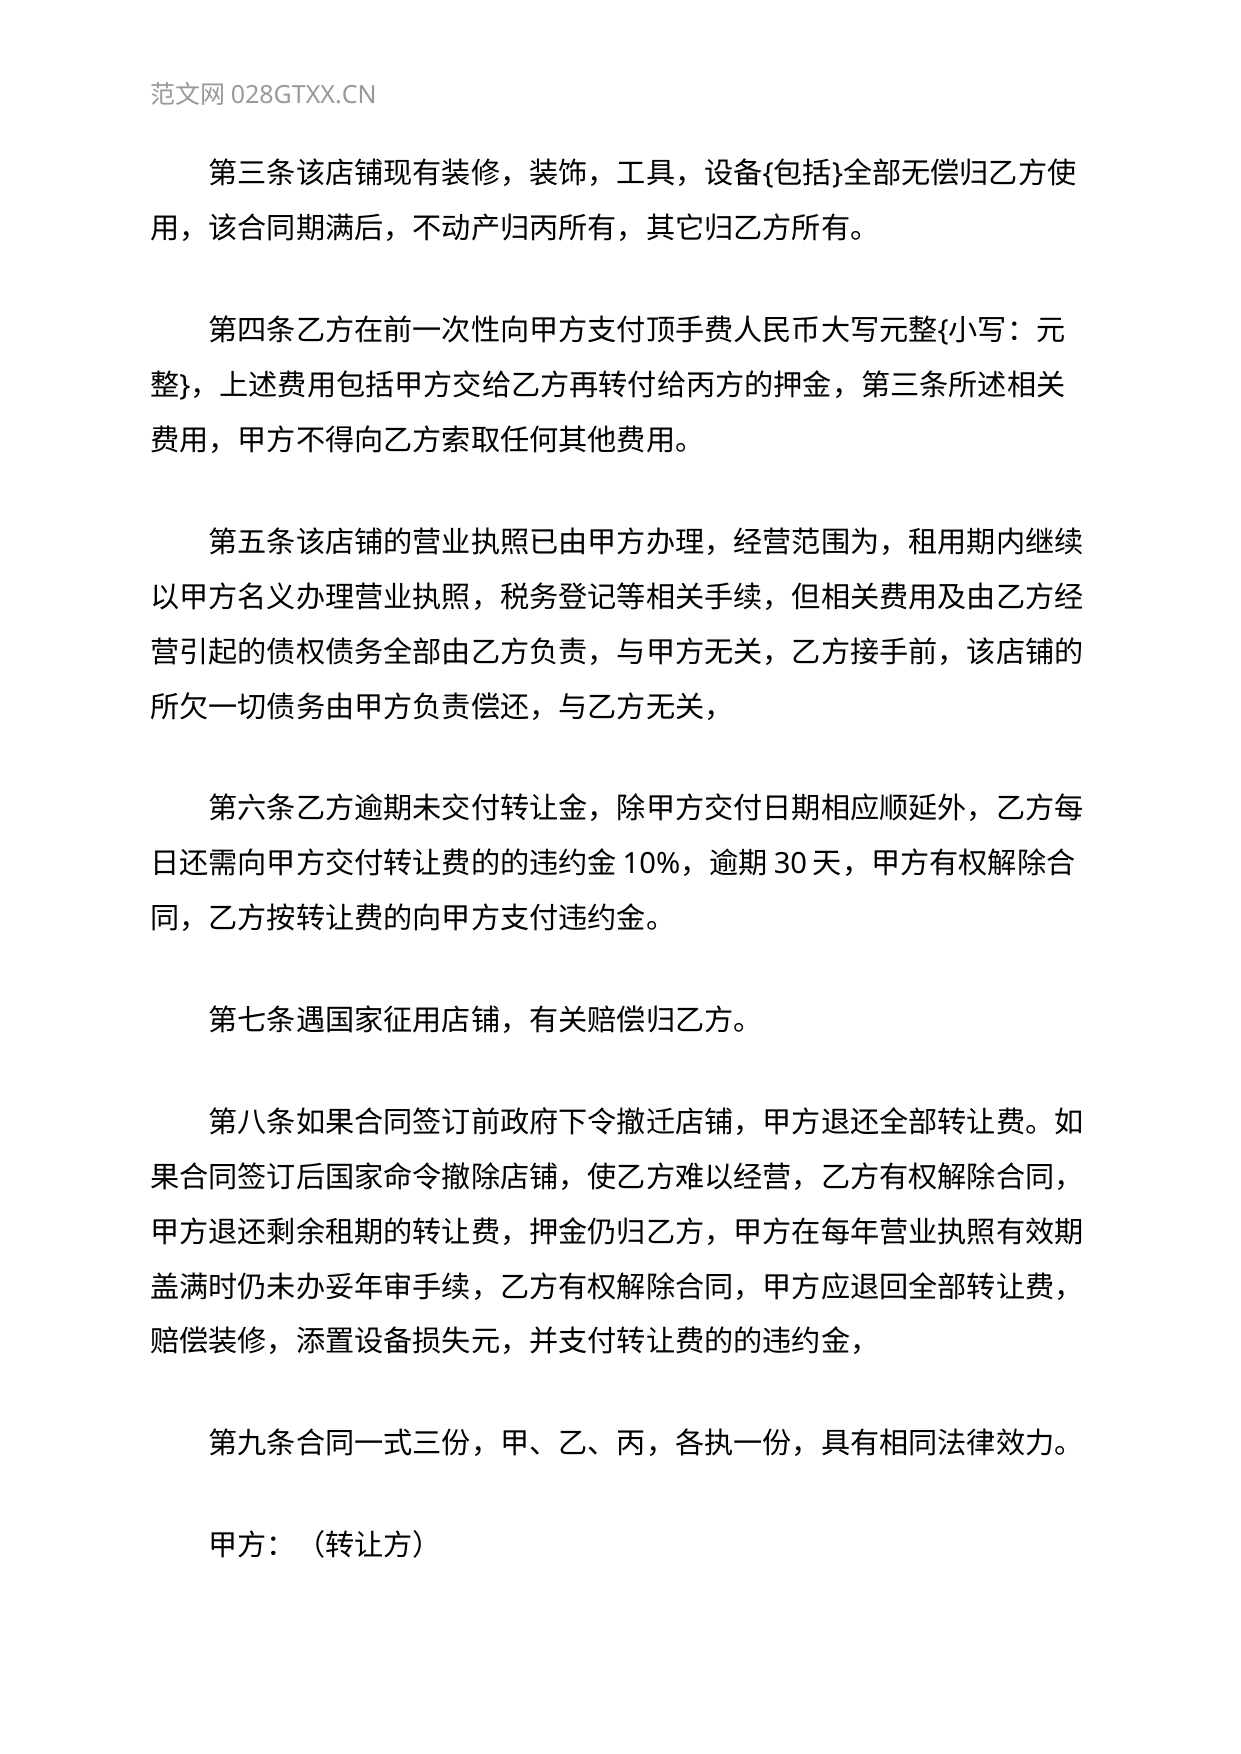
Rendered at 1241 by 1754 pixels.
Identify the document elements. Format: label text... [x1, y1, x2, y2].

text 第八条如果合同签订前政府下令撤迁店铺，甲方退还全部转让费。如果合同签订后国家命令撤除店铺，使乙方难以经营，乙方有权解除合同，甲方退还剩余租期的转让费，押金仍归乙方，甲方在每年营业执照有效期盖满时仍未办妥年审手续，乙方有权解除合同，甲方应退回全部转让费，赔偿装修，添置设备损失元，并支付转让费的的违约金， [150, 1098, 1090, 1360]
text 第四条乙方在前一次性向甲方支付顶手费人民币大写元整{小写：元整}，上述费用包括甲方交给乙方再转付给丙方的押金，第三条所述相关费用，甲方不得向乙方索取任何其他费用。 [150, 307, 1090, 459]
text 第五条该店铺的营业执照已由甲方办理，经营范围为，租用期内继续以甲方名义办理营业执照，税务登记等相关手续，但相关费用及由乙方经营引起的债权债务全部由乙方负责，与甲方无关，乙方接手前，该店铺的所欠一切债务由甲方负责偿还，与乙方无关， [150, 518, 1090, 726]
text 第九条合同一式三份，甲、乙、丙，各执一份，具有相同法律效力。 [150, 1420, 1090, 1462]
text 第三条该店铺现有装修，装饰，工具，设备{包括}全部无偿归乙方使用，该合同期满后，不动产归丙所有，其它归乙方所有。 [150, 150, 1090, 247]
text 第七条遇国家征用店铺，有关赔偿归乙方。 [150, 997, 1090, 1039]
text 甲方：（转让方） [150, 1522, 1090, 1564]
text 第六条乙方逾期未交付转让金，除甲方交付日期相应顺延外，乙方每日还需向甲方交付转让费的的违约金10%，逾期30天，甲方有权解除合同，乙方按转让费的向甲方支付违约金。 [150, 785, 1090, 937]
